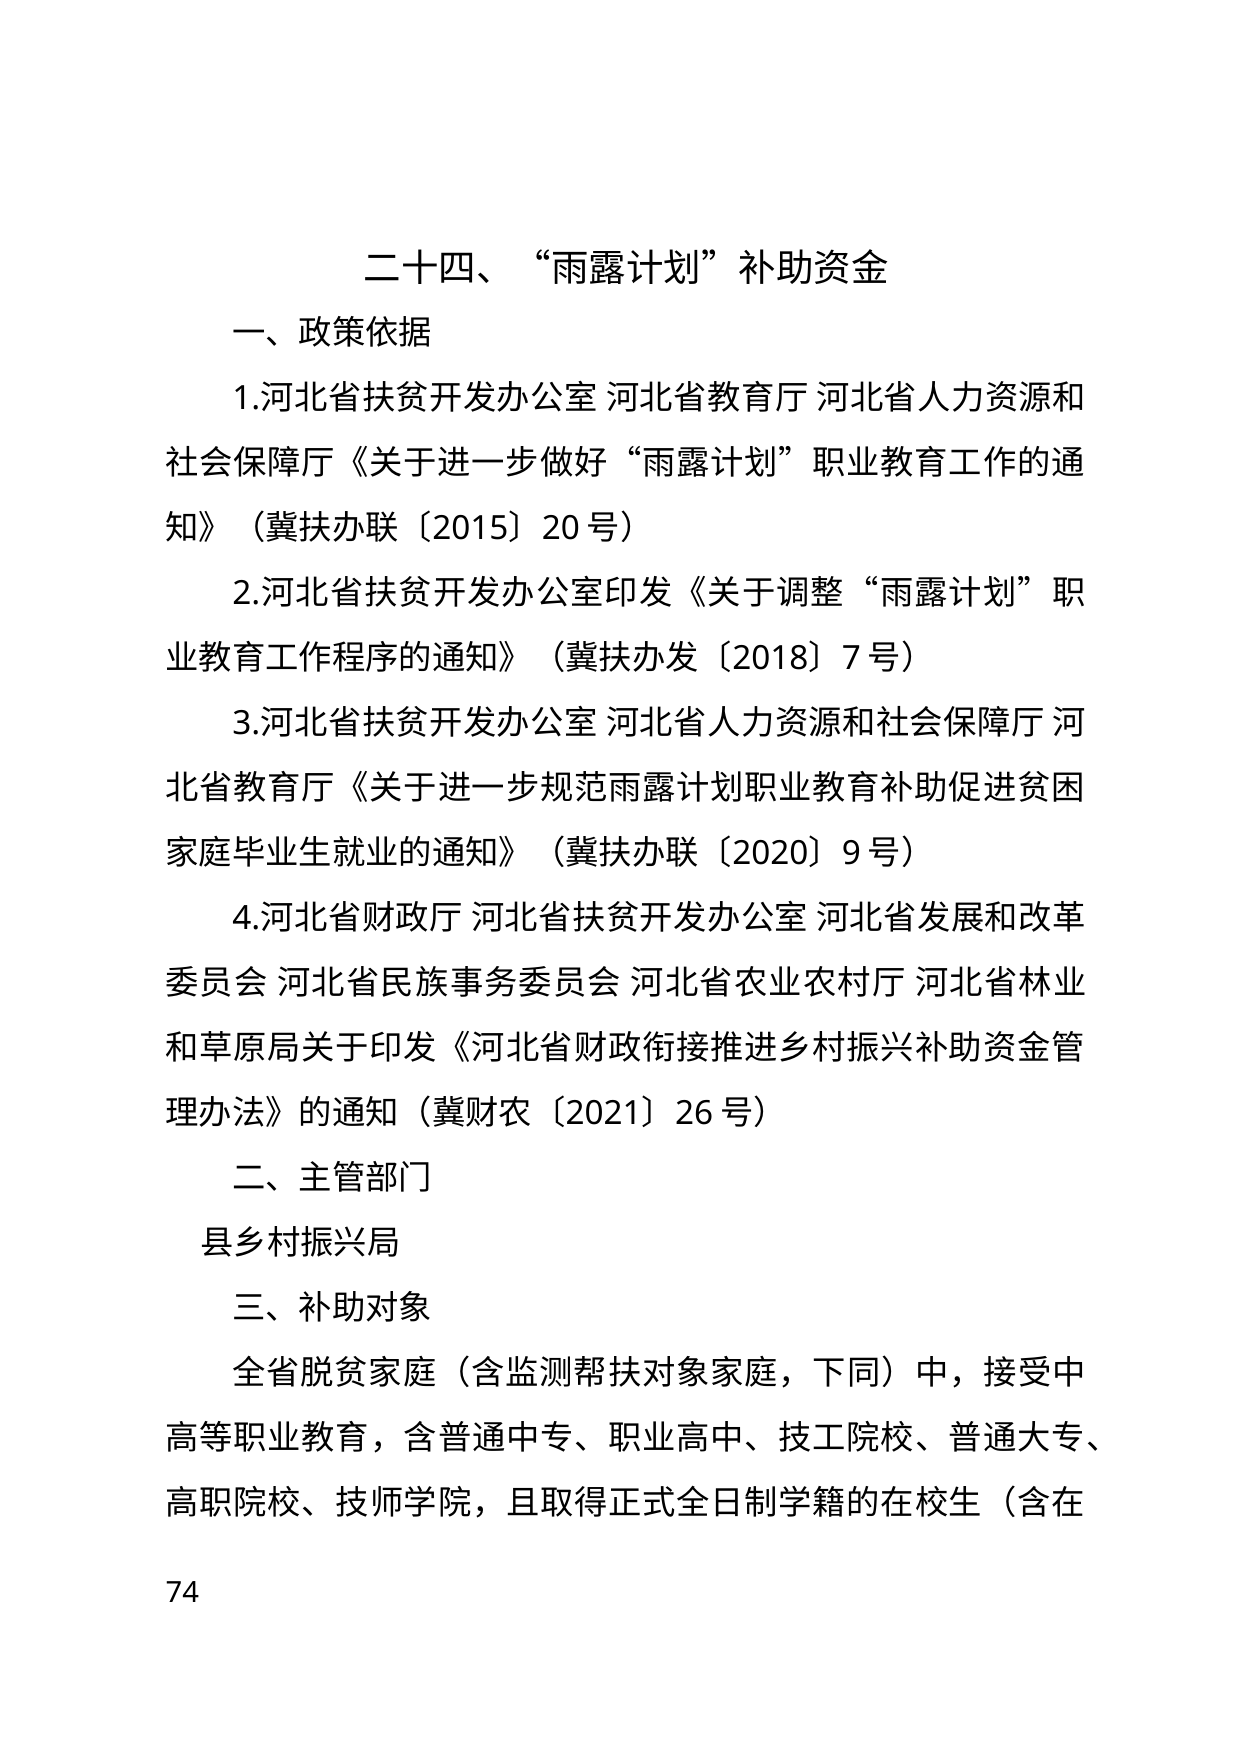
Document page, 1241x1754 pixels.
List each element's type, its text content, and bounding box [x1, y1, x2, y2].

text 二、主管部门 [165, 1143, 1087, 1208]
text 2.河北省扶贫开发办公室印发《关于调整“雨露计划”职业教育工作程序的通知》（冀扶办发〔2018〕7号） [165, 558, 1087, 688]
text 1.河北省扶贫开发办公室 河北省教育厅 河北省人力资源和社会保障厅《关于进一步做好“雨露计划”职业教育工作的通知》（冀扶办联〔2015〕20号） [165, 363, 1087, 558]
text 三、补助对象 [165, 1273, 1087, 1338]
text 二十四、“雨露计划”补助资金 [165, 233, 1087, 298]
text 4.河北省财政厅 河北省扶贫开发办公室 河北省发展和改革委员会 河北省民族事务委员会 河北省农业农村厅 河北省林业和草原局关于印发《河北省财政衔接推进乡村振兴补助资金管理办法》的通知（冀财农〔2021〕26号） [165, 883, 1087, 1143]
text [165, 1338, 1087, 1533]
text 3.河北省扶贫开发办公室 河北省人力资源和社会保障厅 河北省教育厅《关于进一步规范雨露计划职业教育补助促进贫困家庭毕业生就业的通知》（冀扶办联〔2020〕9号） [165, 688, 1087, 883]
text 一、政策依据 [165, 298, 1087, 363]
text 县乡村振兴局 [165, 1208, 1087, 1273]
